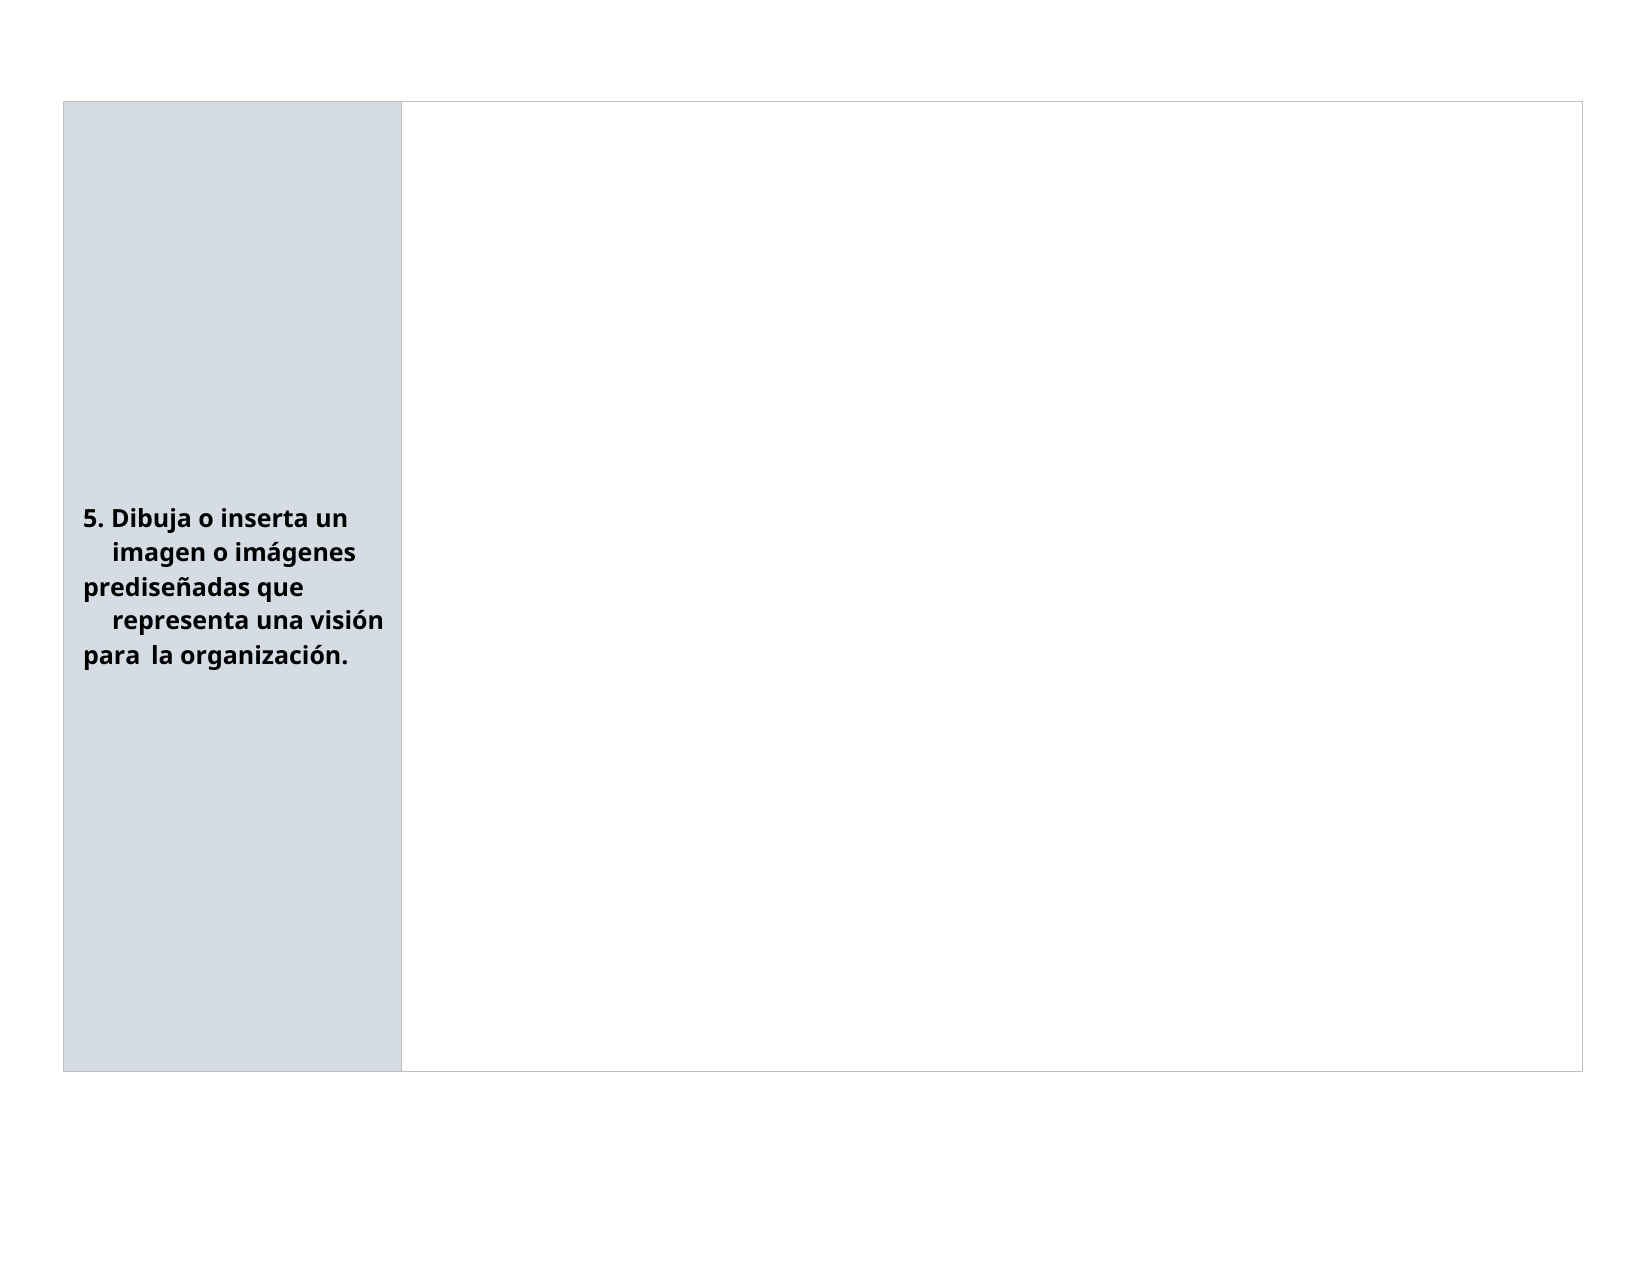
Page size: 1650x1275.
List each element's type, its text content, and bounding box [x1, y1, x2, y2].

table_cell 5. Dibuja o inserta un imagen o imágenes prediseñadas que representa una visión para la organización. [64, 102, 401, 1071]
table_cell [402, 102, 1582, 1071]
